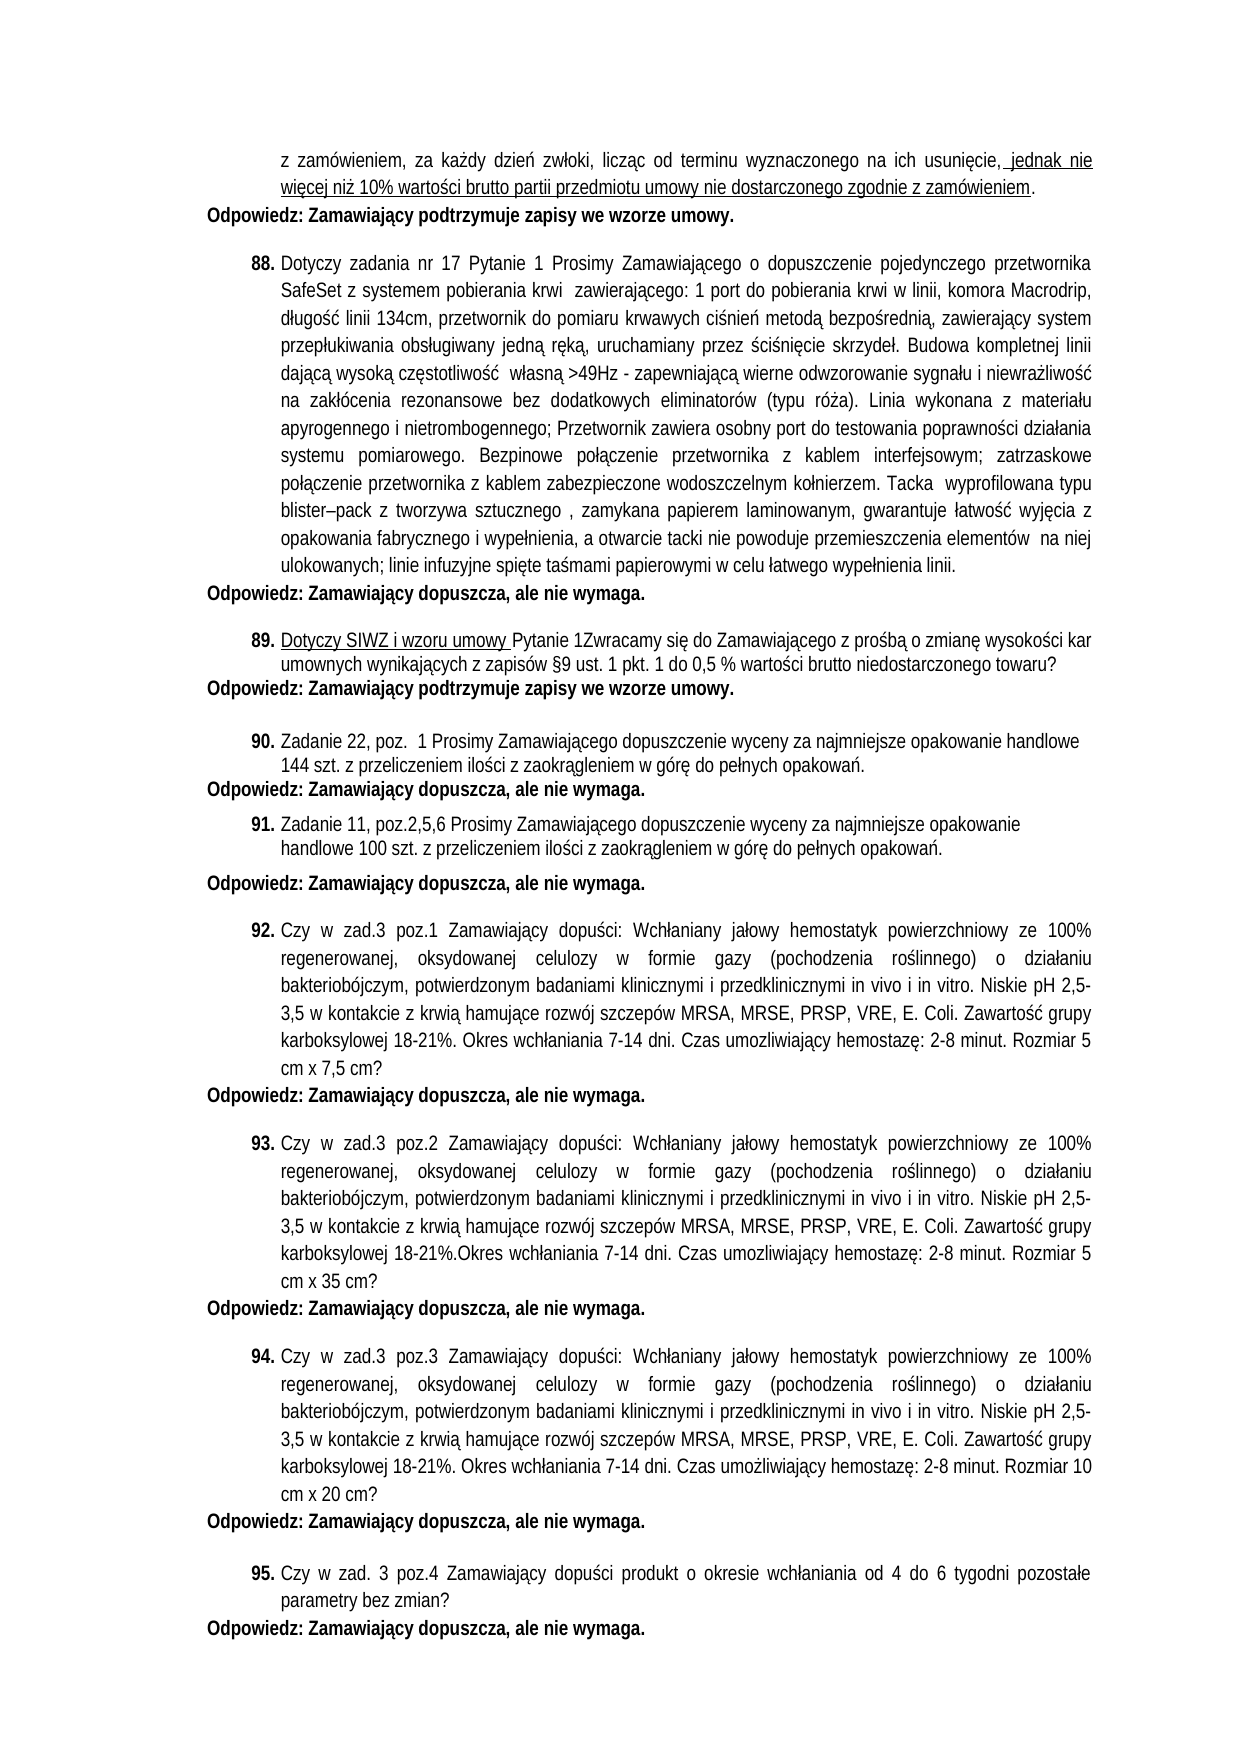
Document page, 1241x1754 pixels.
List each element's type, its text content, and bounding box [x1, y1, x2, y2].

list Dotyczy zadania nr 17 Pytanie 1 Prosimy Zamawiającego o dopuszczenie pojedynczego przetwornika SafeSet z systemem pobierania krwi zawierającego: 1 port do pobierania krwi w linii, komora Macrodrip, długość linii 134cm, przetwornik do pomiaru krwawych ciśnień metodą bezpośrednią, zawierający system przepłukiwania obsługiwany jedną ręką, uruchamiany przez ściśnięcie skrzydeł. Budowa kompletnej linii dającą wysoką częstotliwość własną >49Hz - zapewniającą wierne odwzorowanie sygnału i niewrażliwość na zakłócenia rezonansowe bez dodatkowych eliminatorów (typu róża). Linia wykonana z materiału apyrogennego i nietrombogennego; Przetwornik zawiera osobny port do testowania poprawności działania systemu pomiarowego. Bezpinowe połączenie przetwornika z kablem interfejsowym; zatrzaskowe połączenie przetwornika z kablem zabezpieczone wodoszczelnym kołnierzem. Tacka wyprofilowana typu blister–pack z tworzywa sztucznego , zamykana papierem laminowanym, gwarantuje łatwość wyjęcia z opakowania fabrycznego i wypełnienia, a otwarcie tacki nie powoduje przemieszczenia elementów na niej ulokowanych; linie infuzyjne spięte taśmami papierowymi w celu łatwego wypełnienia linii. [251, 251, 1093, 577]
list Zadanie 11, poz.2,5,6 Prosimy Zamawiającego dopuszczenie wyceny za najmniejsze opakowanie handlowe 100 szt. z przeliczeniem ilości z zaokrągleniem w górę do pełnych opakowań. [251, 812, 1093, 860]
text Odpowiedz: Zamawiający dopuszcza, ale nie wymaga. [207, 871, 1093, 894]
list Czy w zad.3 poz.3 Zamawiający dopuści: Wchłaniany jałowy hemostatyk powierzchniowy ze 100% regenerowanej, oksydowanej celulozy w formie gazy (pochodzenia roślinnego) o działaniu bakteriobójczym, potwierdzonym badaniami klinicznymi i przedklinicznymi in vivo i in vitro. Niskie pH 2,5-3,5 w kontakcie z krwią hamujące rozwój szczepów MRSA, MRSE, PRSP, VRE, E. Coli. Zawartość grupy karboksylowej 18-21%. Okres wchłaniania 7-14 dni. Czas umożliwiający hemostazę: 2-8 minut. Rozmiar 10 cm x 20 cm? [251, 1344, 1093, 1506]
list Dotyczy SIWZ i wzoru umowy Pytanie 1Zwracamy się do Zamawiającego z prośbą o zmianę wysokości kar umownych wynikających z zapisów §9 ust. 1 pkt. 1 do 0,5 % wartości brutto niedostarczonego towaru? [251, 628, 1093, 676]
list Czy w zad. 3 poz.4 Zamawiający dopuści produkt o okresie wchłaniania od 4 do 6 tygodni pozostałe parametry bez zmian? [251, 1561, 1093, 1612]
list Zadanie 22, poz. 1 Prosimy Zamawiającego dopuszczenie wyceny za najmniejsze opakowanie handlowe 144 szt. z przeliczeniem ilości z zaokrągleniem w górę do pełnych opakowań. [251, 729, 1093, 777]
list Czy w zad.3 poz.1 Zamawiający dopuści: Wchłaniany jałowy hemostatyk powierzchniowy ze 100% regenerowanej, oksydowanej celulozy w formie gazy (pochodzenia roślinnego) o działaniu bakteriobójczym, potwierdzonym badaniami klinicznymi i przedklinicznymi in vivo i in vitro. Niskie pH 2,5-3,5 w kontakcie z krwią hamujące rozwój szczepów MRSA, MRSE, PRSP, VRE, E. Coli. Zawartość grupy karboksylowej 18-21%. Okres wchłaniania 7-14 dni. Czas umozliwiający hemostazę: 2-8 minut. Rozmiar 5 cm x 7,5 cm? [251, 918, 1093, 1080]
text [207, 1616, 1093, 1640]
text Odpowiedz: Zamawiający dopuszcza, ale nie wymaga. [207, 1296, 1093, 1320]
text Odpowiedz: Zamawiający podtrzymuje zapisy we wzorze umowy. [207, 676, 1093, 700]
text Odpowiedz: Zamawiający dopuszcza, ale nie wymaga. [207, 1083, 1093, 1107]
text Odpowiedz: Zamawiający dopuszcza, ale nie wymaga. [207, 581, 1093, 604]
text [207, 1509, 1093, 1533]
text Odpowiedz: Zamawiający podtrzymuje zapisy we wzorze umowy. [207, 203, 1093, 227]
text Odpowiedz: Zamawiający dopuszcza, ale nie wymaga. [207, 777, 1093, 801]
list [251, 148, 1093, 199]
list Czy w zad.3 poz.2 Zamawiający dopuści: Wchłaniany jałowy hemostatyk powierzchniowy ze 100% regenerowanej, oksydowanej celulozy w formie gazy (pochodzenia roślinnego) o działaniu bakteriobójczym, potwierdzonym badaniami klinicznymi i przedklinicznymi in vivo i in vitro. Niskie pH 2,5-3,5 w kontakcie z krwią hamujące rozwój szczepów MRSA, MRSE, PRSP, VRE, E. Coli. Zawartość grupy karboksylowej 18-21%.Okres wchłaniania 7-14 dni. Czas umozliwiający hemostazę: 2-8 minut. Rozmiar 5 cm x 35 cm? [251, 1131, 1093, 1293]
